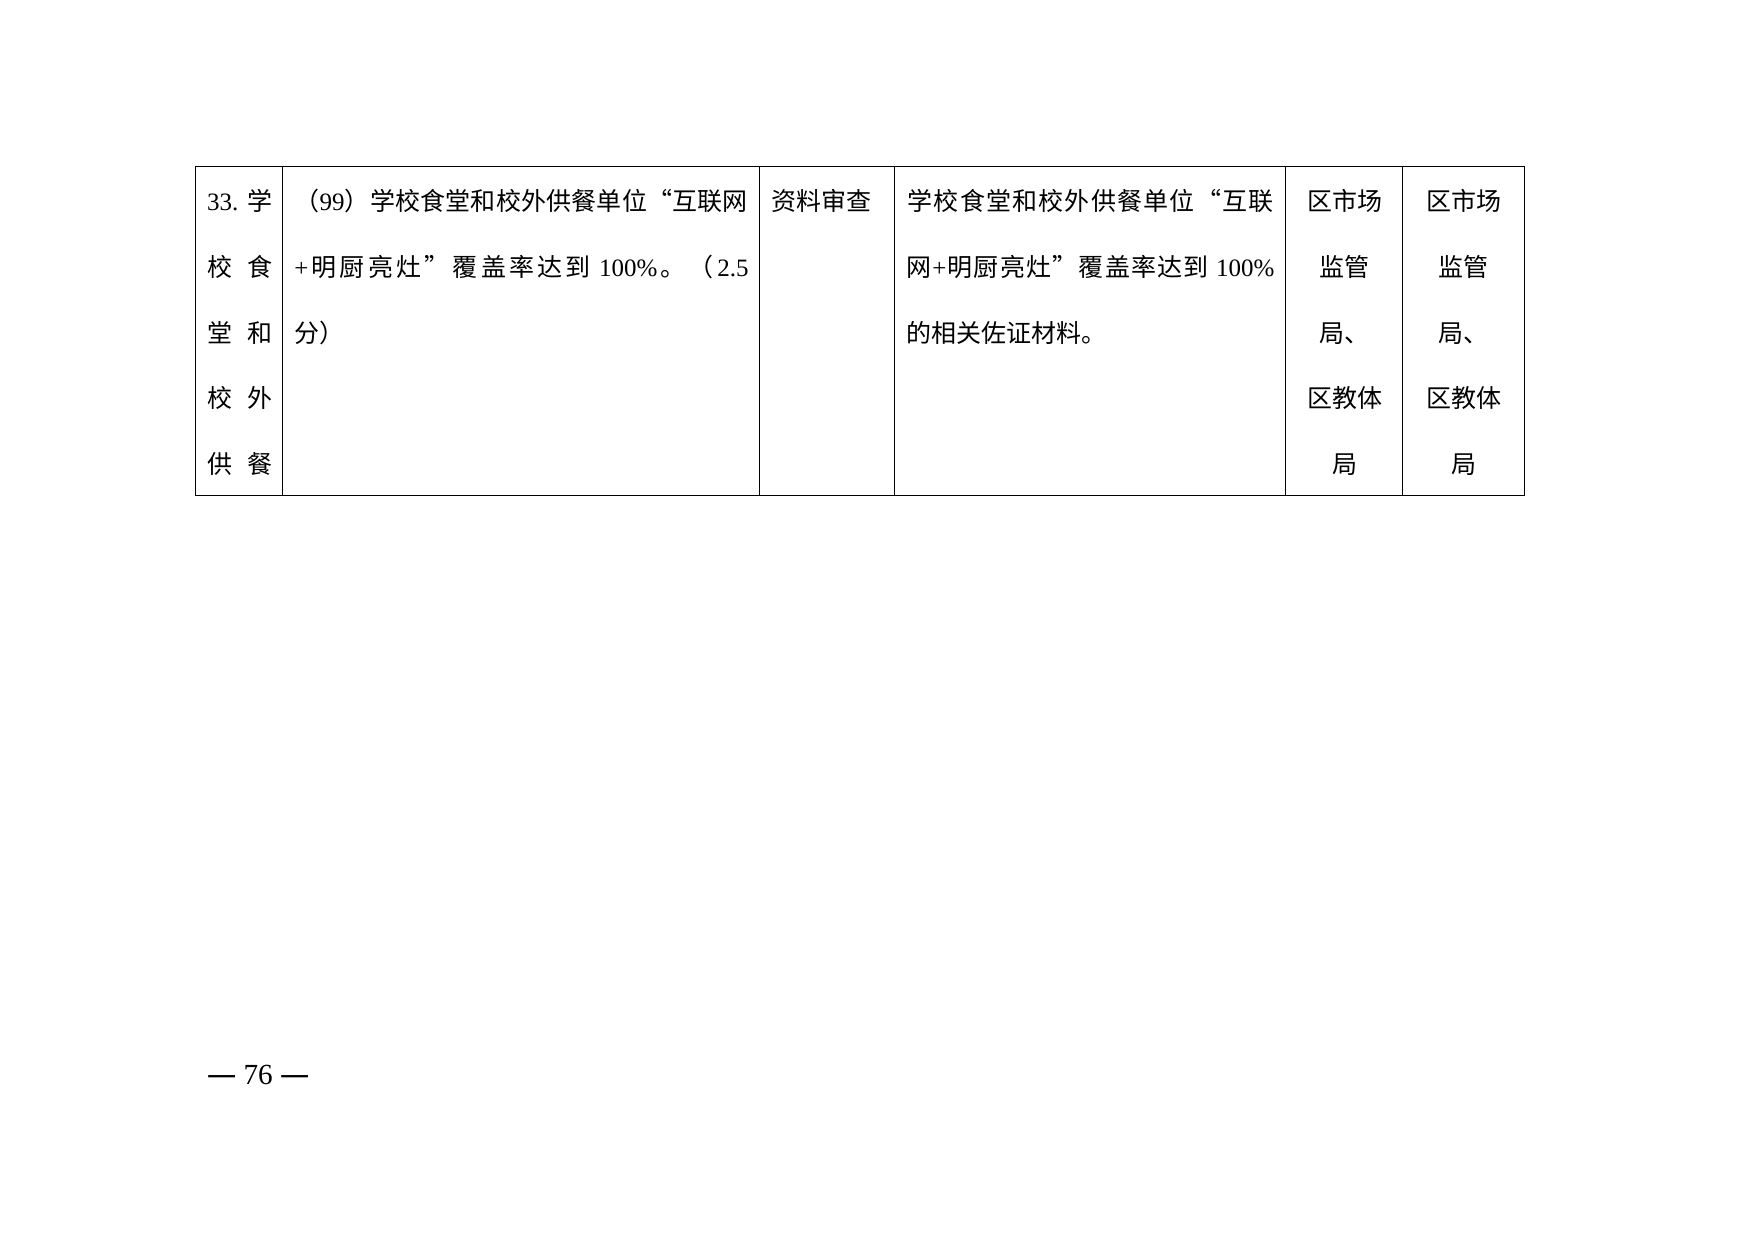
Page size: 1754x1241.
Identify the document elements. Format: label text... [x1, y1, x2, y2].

table_cell 33.学校食堂和校外供餐单位“互联网+明厨亮灶”（自选项，5分） [196, 167, 282, 495]
table_cell 区市场 监管局、 区教体局 [1403, 167, 1524, 495]
table_cell 学校食堂和校外供餐单位“互联网+明厨亮灶”覆盖率达到100%的相关佐证材料。 [895, 167, 1285, 495]
table_cell 区市场监管局、 区教体局 [1286, 167, 1402, 495]
table_cell （99）学校食堂和校外供餐单位“互联网+明厨亮灶”覆盖率达到100%。（2.5分） [283, 167, 759, 495]
table_cell 资料审查 [760, 167, 894, 495]
